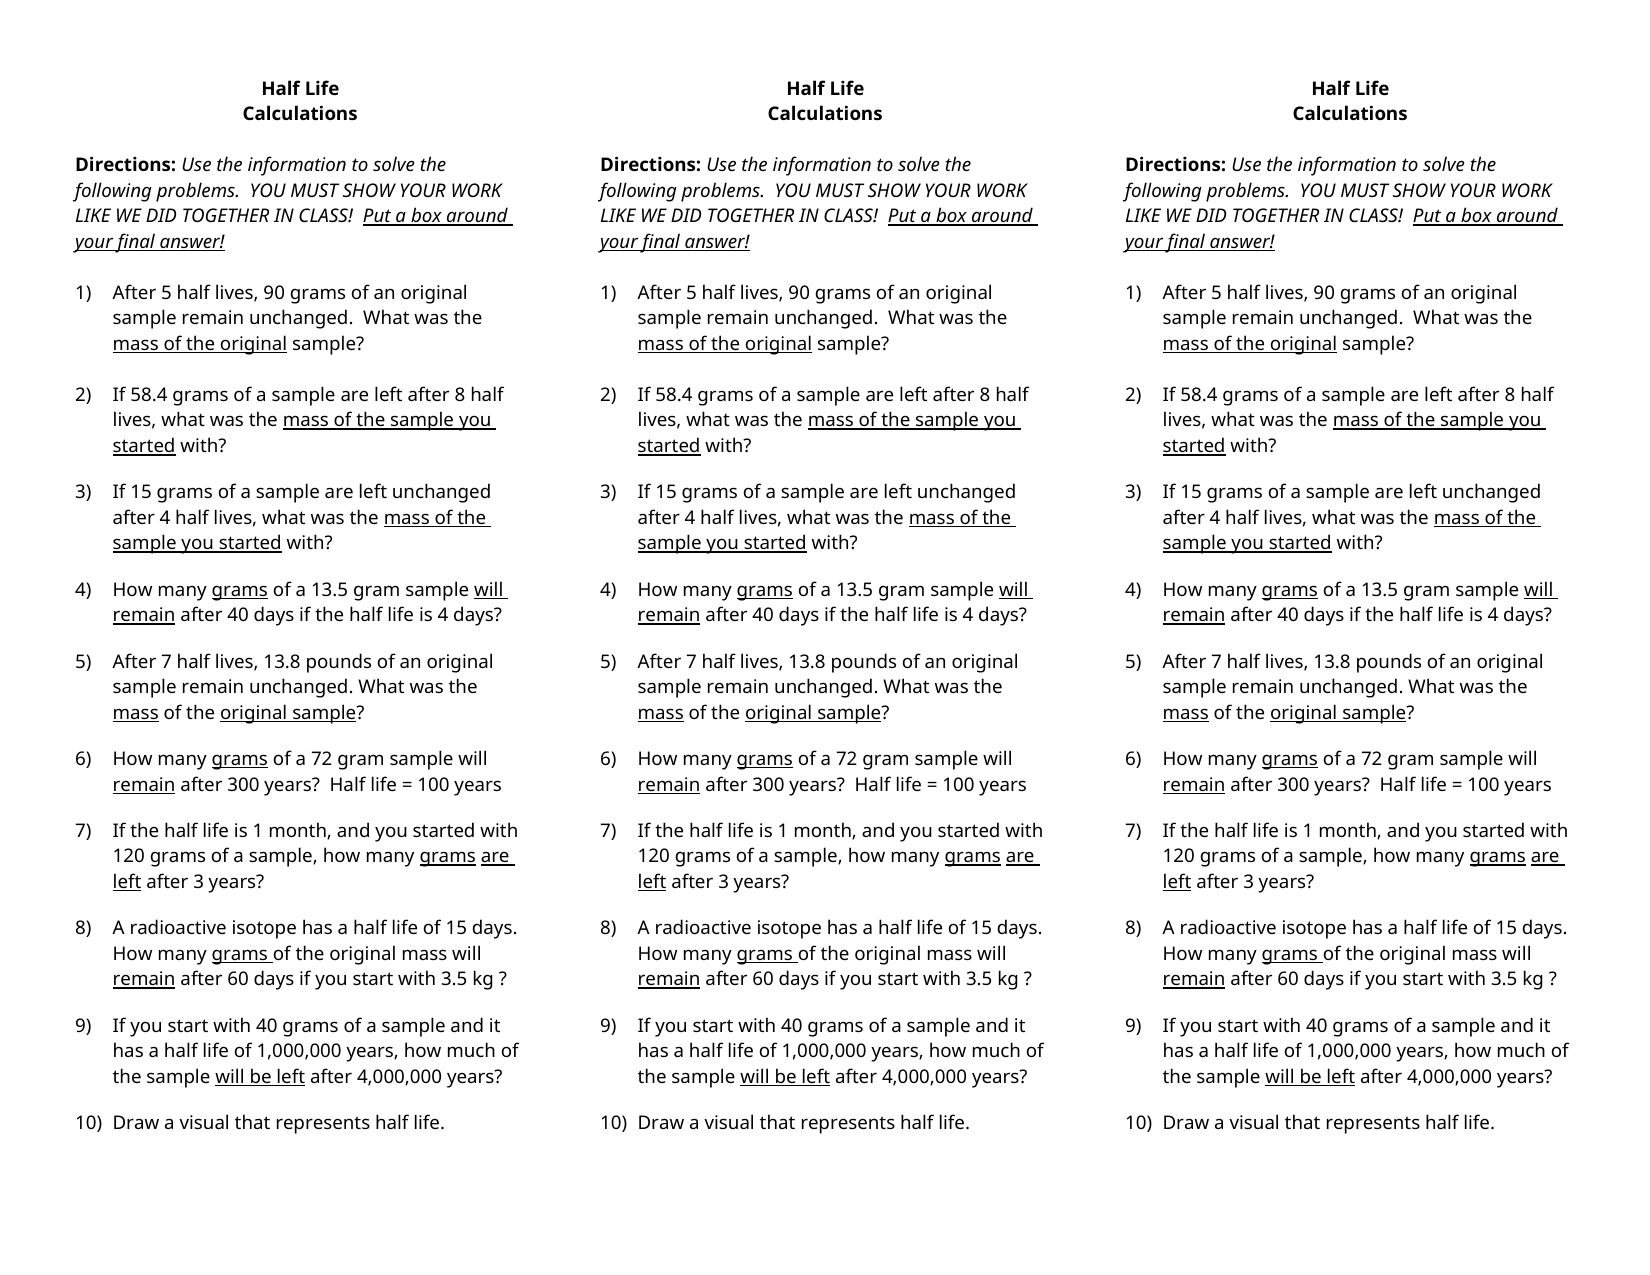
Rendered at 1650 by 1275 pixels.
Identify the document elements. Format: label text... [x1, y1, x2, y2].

text Directions: Use the information to solve the following problems. YOU MUST SHOW YOUR WORK LIKE WE DID TOGETHER IN CLASS! Put a box around your final answer! [1125, 126, 1575, 254]
text Half Life [600, 75, 1050, 101]
text Calculations [1125, 101, 1575, 126]
text Calculations [600, 101, 1050, 126]
list If the half life is 1 month, and you started with 120 grams of a sample, how many grams are left after 3 years? [1125, 817, 1575, 894]
list If the half life is 1 month, and you started with 120 grams of a sample, how many grams are left after 3 years? [600, 817, 1050, 894]
list A radioactive isotope has a half life of 15 days. How many grams of the original mass will remain after 60 days if you start with 3.5 kg ? [1125, 914, 1575, 991]
list If 15 grams of a sample are left unchanged after 4 half lives, what was the mass of the sample you started with? [600, 479, 1050, 555]
list How many grams of a 72 gram sample will remain after 300 years? Half life = 100 years [1125, 745, 1575, 796]
list How many grams of a 13.5 gram sample will remain after 40 days if the half life is 4 days? [600, 576, 1050, 627]
list A radioactive isotope has a half life of 15 days. How many grams of the original mass will remain after 60 days if you start with 3.5 kg ? [75, 914, 525, 991]
list After 5 half lives, 90 grams of an original sample remain unchanged. What was the mass of the original sample? [1125, 279, 1575, 356]
list If 58.4 grams of a sample are left after 8 half lives, what was the mass of the sample you started with? [75, 381, 525, 458]
text Directions: Use the information to solve the following problems. YOU MUST SHOW YOUR WORK LIKE WE DID TOGETHER IN CLASS! Put a box around your final answer! [75, 126, 525, 254]
list How many grams of a 13.5 gram sample will remain after 40 days if the half life is 4 days? [1125, 576, 1575, 627]
list How many grams of a 72 gram sample will remain after 300 years? Half life = 100 years [600, 745, 1050, 796]
list If 15 grams of a sample are left unchanged after 4 half lives, what was the mass of the sample you started with? [75, 479, 525, 555]
list A radioactive isotope has a half life of 15 days. How many grams of the original mass will remain after 60 days if you start with 3.5 kg ? [600, 914, 1050, 991]
list After 5 half lives, 90 grams of an original sample remain unchanged. What was the mass of the original sample? [600, 279, 1050, 356]
list If you start with 40 grams of a sample and it has a half life of 1,000,000 years, how much of the sample will be left after 4,000,000 years? [600, 1012, 1050, 1088]
list If 58.4 grams of a sample are left after 8 half lives, what was the mass of the sample you started with? [600, 381, 1050, 458]
list If the half life is 1 month, and you started with 120 grams of a sample, how many grams are left after 3 years? [75, 817, 525, 894]
list How many grams of a 72 gram sample will remain after 300 years? Half life = 100 years [75, 745, 525, 796]
list How many grams of a 13.5 gram sample will remain after 40 days if the half life is 4 days? [75, 576, 525, 627]
text Half Life [1125, 75, 1575, 101]
list After 5 half lives, 90 grams of an original sample remain unchanged. What was the mass of the original sample? [75, 279, 525, 356]
list If you start with 40 grams of a sample and it has a half life of 1,000,000 years, how much of the sample will be left after 4,000,000 years? [75, 1012, 525, 1088]
list If you start with 40 grams of a sample and it has a half life of 1,000,000 years, how much of the sample will be left after 4,000,000 years? [1125, 1012, 1575, 1088]
text Directions: Use the information to solve the following problems. YOU MUST SHOW YOUR WORK LIKE WE DID TOGETHER IN CLASS! Put a box around your final answer! [600, 126, 1050, 254]
list After 7 half lives, 13.8 pounds of an original sample remain unchanged. What was the mass of the original sample? [1125, 648, 1575, 724]
list After 7 half lives, 13.8 pounds of an original sample remain unchanged. What was the mass of the original sample? [600, 648, 1050, 724]
list If 15 grams of a sample are left unchanged after 4 half lives, what was the mass of the sample you started with? [1125, 479, 1575, 555]
list If 58.4 grams of a sample are left after 8 half lives, what was the mass of the sample you started with? [1125, 381, 1575, 458]
text Half Life [75, 75, 525, 101]
text Calculations [75, 101, 525, 126]
list Draw a visual that represents half life. [75, 1109, 525, 1135]
list Draw a visual that represents half life. [600, 1109, 1050, 1135]
list Draw a visual that represents half life. [1125, 1109, 1575, 1135]
list After 7 half lives, 13.8 pounds of an original sample remain unchanged. What was the mass of the original sample? [75, 648, 525, 724]
